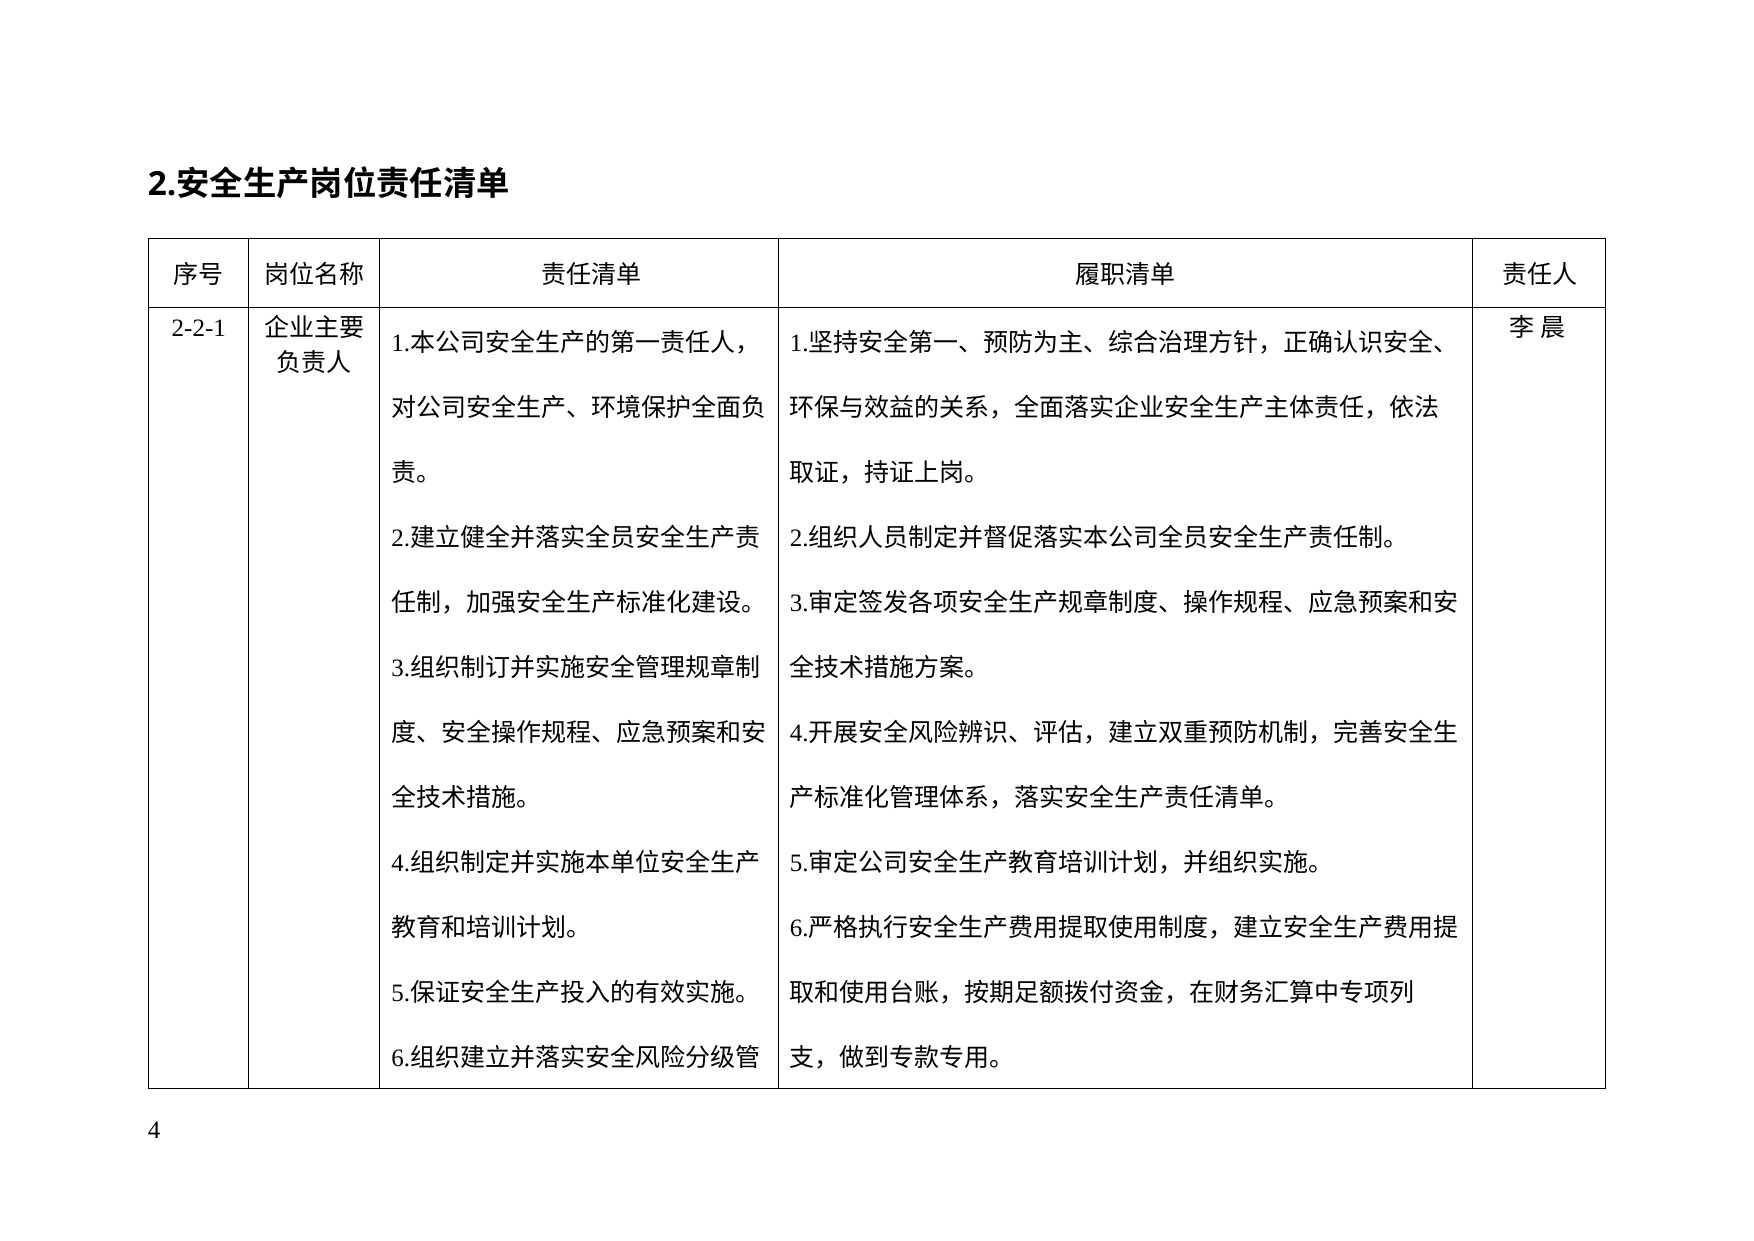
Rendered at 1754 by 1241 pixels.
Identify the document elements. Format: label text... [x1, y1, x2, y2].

table_header 序号 [149, 239, 248, 307]
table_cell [380, 308, 778, 1088]
subtitle 2.安全生产岗位责任清单 [148, 149, 1606, 214]
table_header 履职清单 [779, 239, 1472, 307]
table_cell 企业主要负责人 [249, 308, 379, 1088]
table_cell 李 晨 [1473, 308, 1605, 1088]
table_header 责任清单 [380, 239, 778, 307]
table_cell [779, 308, 1472, 1088]
table_cell 2-2-1 [149, 308, 248, 1088]
table_header 责任人 [1473, 239, 1605, 307]
table_header 岗位名称 [249, 239, 379, 307]
